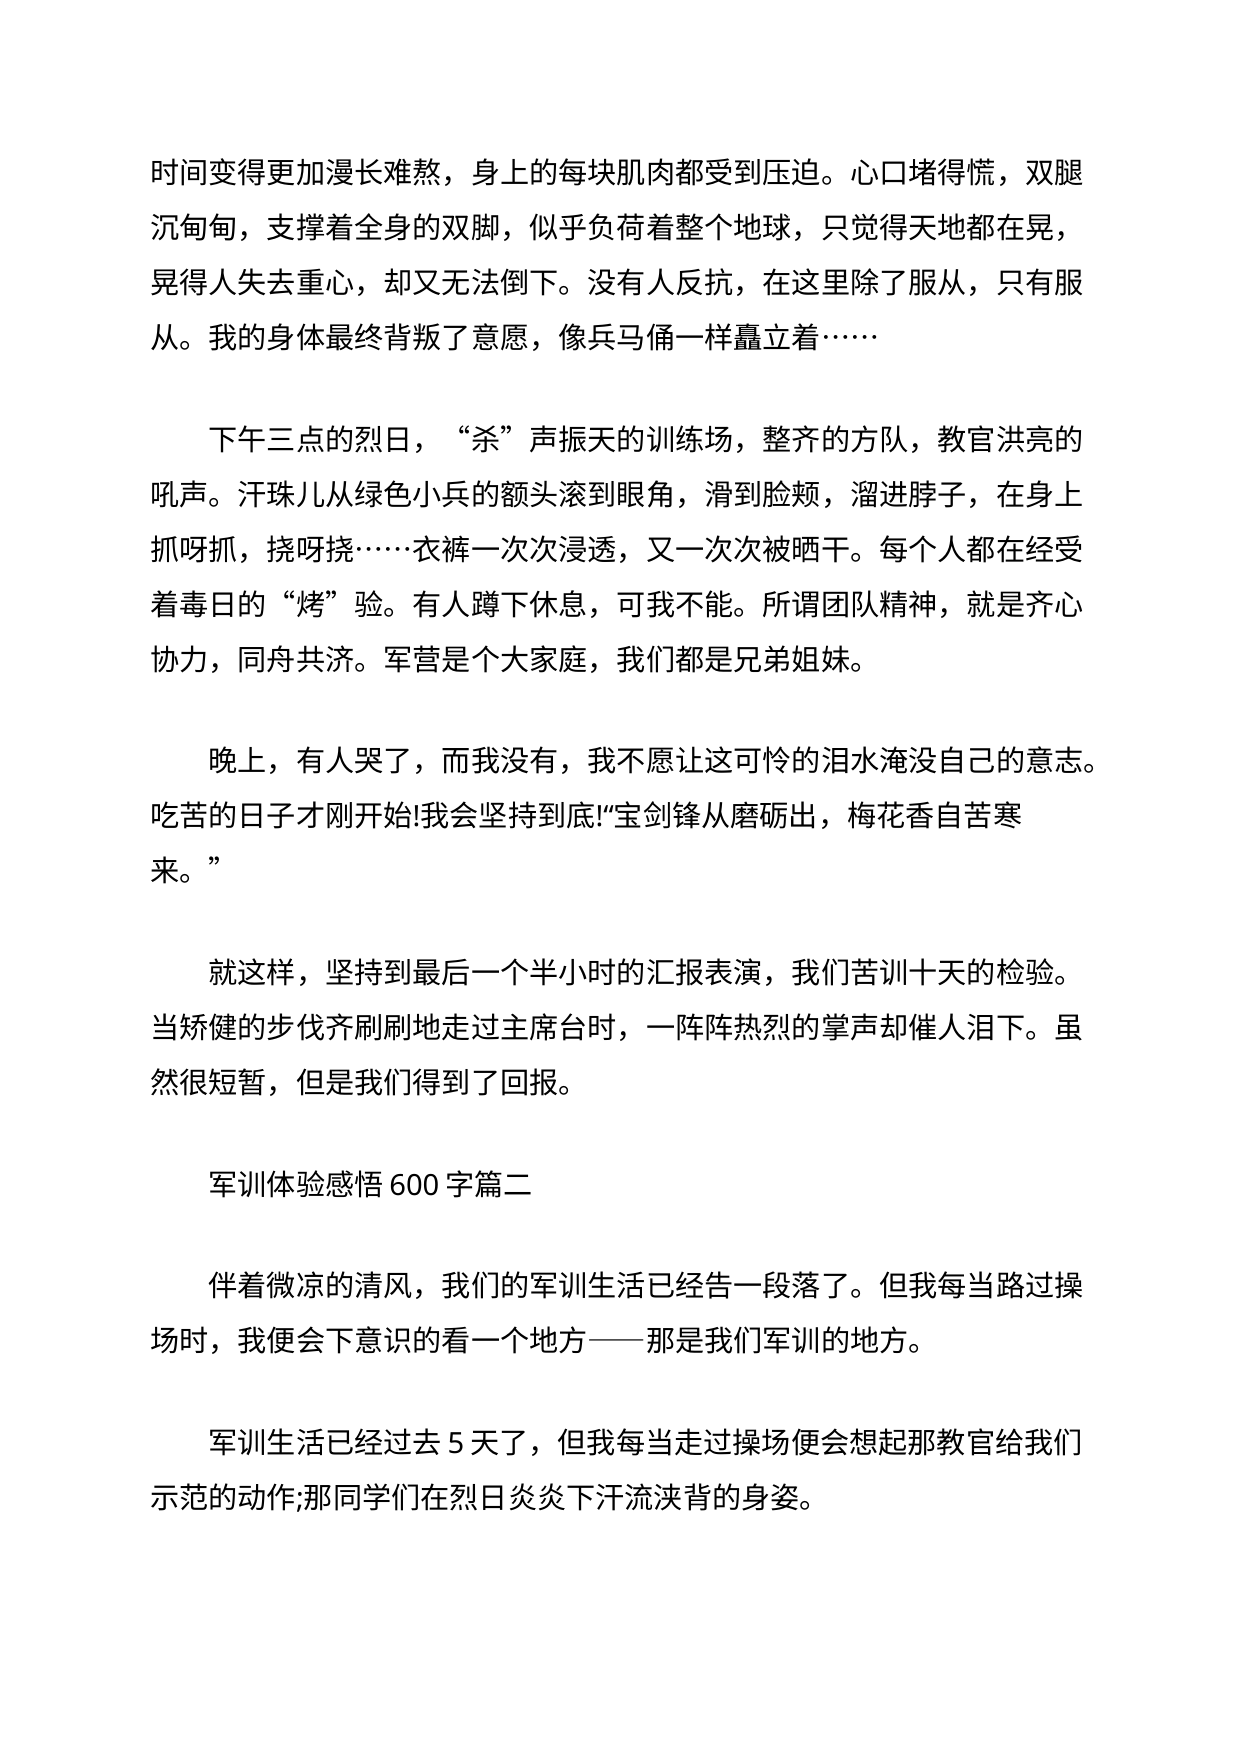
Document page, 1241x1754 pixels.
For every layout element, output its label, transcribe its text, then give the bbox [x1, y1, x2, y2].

text 军训生活已经过去5天了，但我每当走过操场便会想起那教官给我们示范的动作;那同学们在烈日炎炎下汗流浃背的身姿。 [150, 1420, 1090, 1517]
text 晚上，有人哭了，而我没有，我不愿让这可怜的泪水淹没自己的意志。吃苦的日子才刚开始!我会坚持到底!“宝剑锋从磨砺出，梅花香自苦寒来。” [150, 738, 1090, 890]
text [150, 150, 1090, 357]
text 就这样，坚持到最后一个半小时的汇报表演，我们苦训十天的检验。当矫健的步伐齐刷刷地走过主席台时，一阵阵热烈的掌声却催人泪下。虽然很短暂，但是我们得到了回报。 [150, 949, 1090, 1102]
text 下午三点的烈日，“杀”声振天的训练场，整齐的方队，教官洪亮的吼声。汗珠儿从绿色小兵的额头滚到眼角，滑到脸颊，溜进脖子，在身上抓呀抓，挠呀挠……衣裤一次次浸透，又一次次被晒干。每个人都在经受着毒日的“烤”验。有人蹲下休息，可我不能。所谓团队精神，就是齐心协力，同舟共济。军营是个大家庭，我们都是兄弟姐妹。 [150, 416, 1090, 678]
text 伴着微凉的清风，我们的军训生活已经告一段落了。但我每当路过操场时，我便会下意识的看一个地方——那是我们军训的地方。 [150, 1263, 1090, 1360]
text 军训体验感悟600字篇二 [150, 1161, 1090, 1203]
